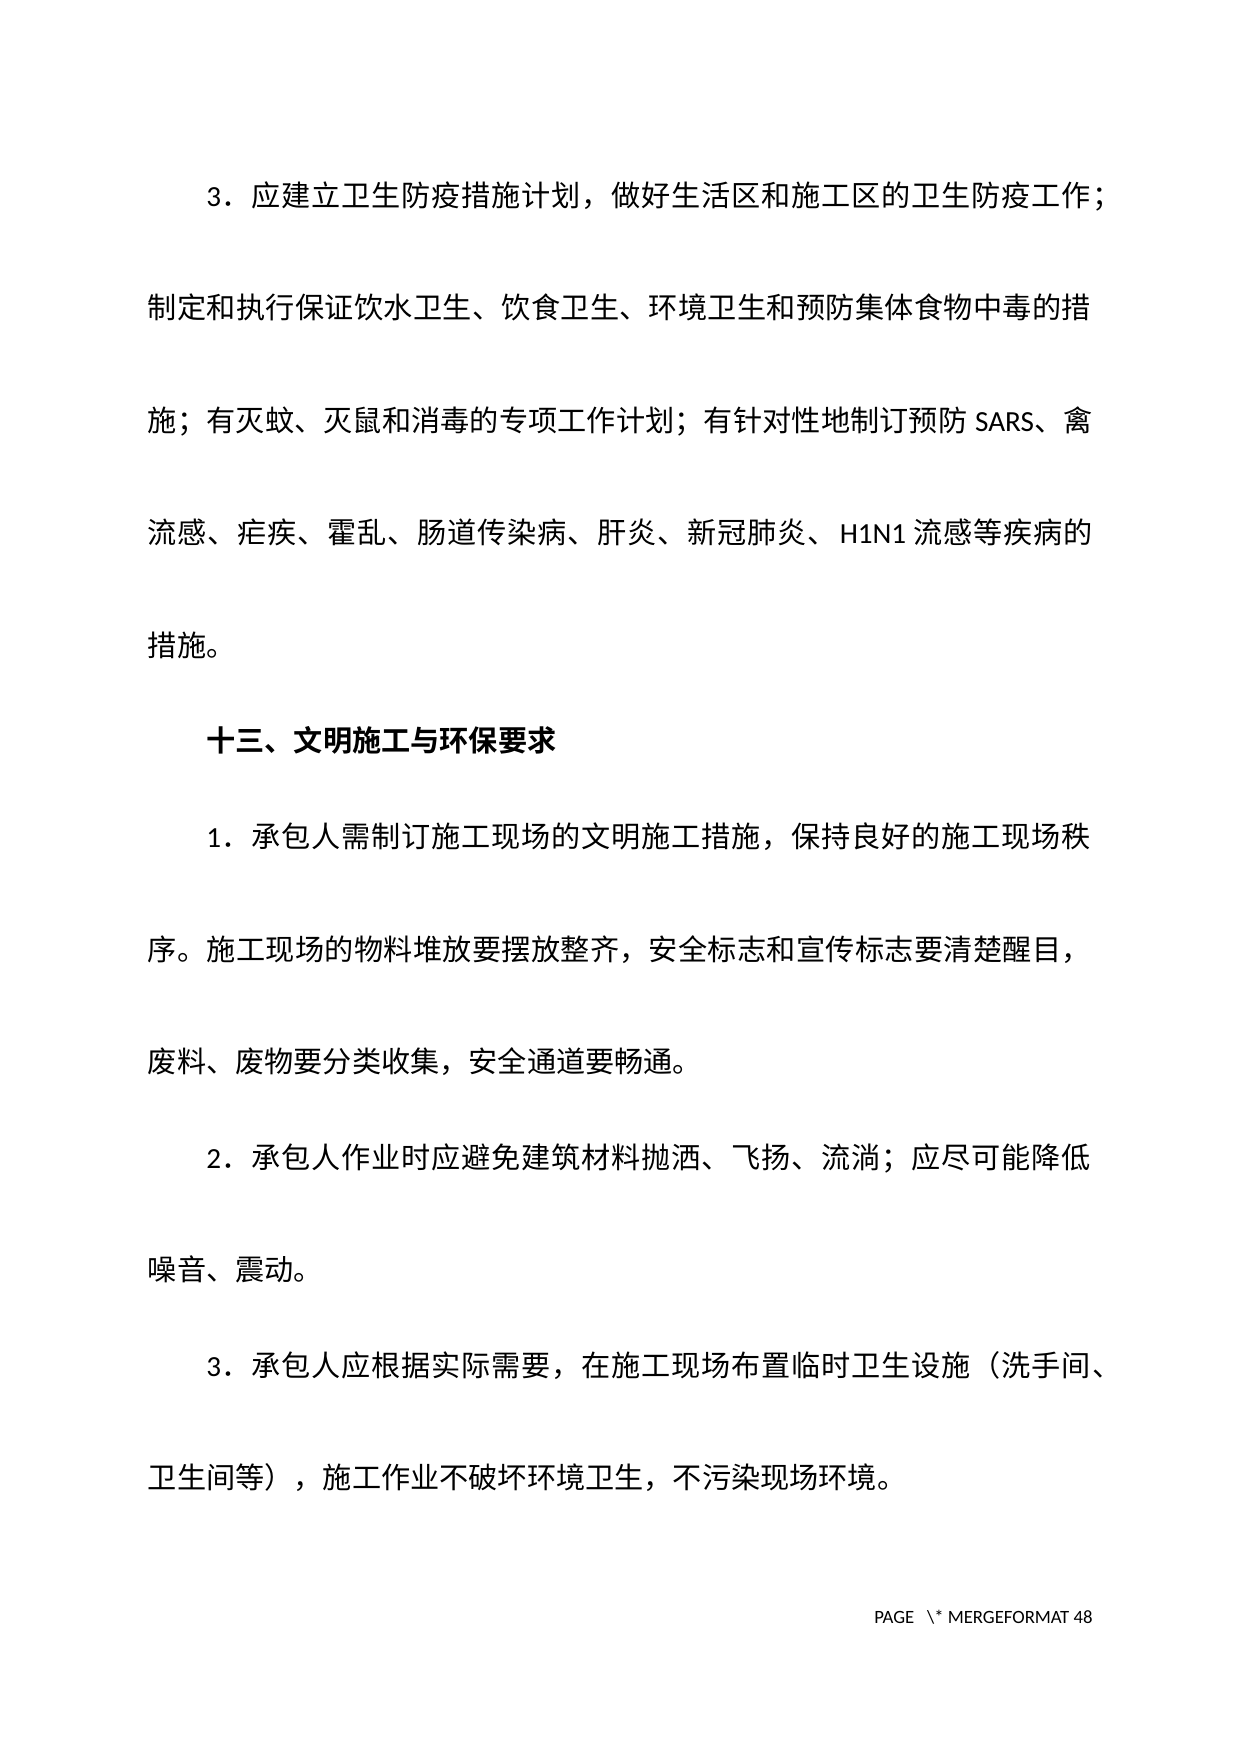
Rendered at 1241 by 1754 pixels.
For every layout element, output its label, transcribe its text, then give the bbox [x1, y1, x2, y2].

subtitle 十三、文明施工与环保要求 [148, 707, 1092, 772]
subtitle 3．应建立卫生防疫措施计划，做好生活区和施工区的卫生防疫工作；制定和执行保证饮水卫生、饮食卫生、环境卫生和预防集体食物中毒的措施；有灭蚊、灭鼠和消毒的专项工作计划；有针对性地制订预防SARS、禽流感、疟疾、霍乱、肠道传染病、肝炎、新冠肺炎、H1N1流感等疾病的措施。 [148, 161, 1092, 676]
subtitle 1．承包人需制订施工现场的文明施工措施，保持良好的施工现场秩序。施工现场的物料堆放要摆放整齐，安全标志和宣传标志要清楚醒目，废料、废物要分类收集，安全通道要畅通。 [148, 802, 1092, 1092]
subtitle 3．承包人应根据实际需要，在施工现场布置临时卫生设施（洗手间、卫生间等），施工作业不破坏环境卫生，不污染现场环境。 [148, 1331, 1092, 1509]
subtitle 2．承包人作业时应避免建筑材料抛洒、飞扬、流淌；应尽可能降低噪音、震动。 [148, 1123, 1092, 1301]
